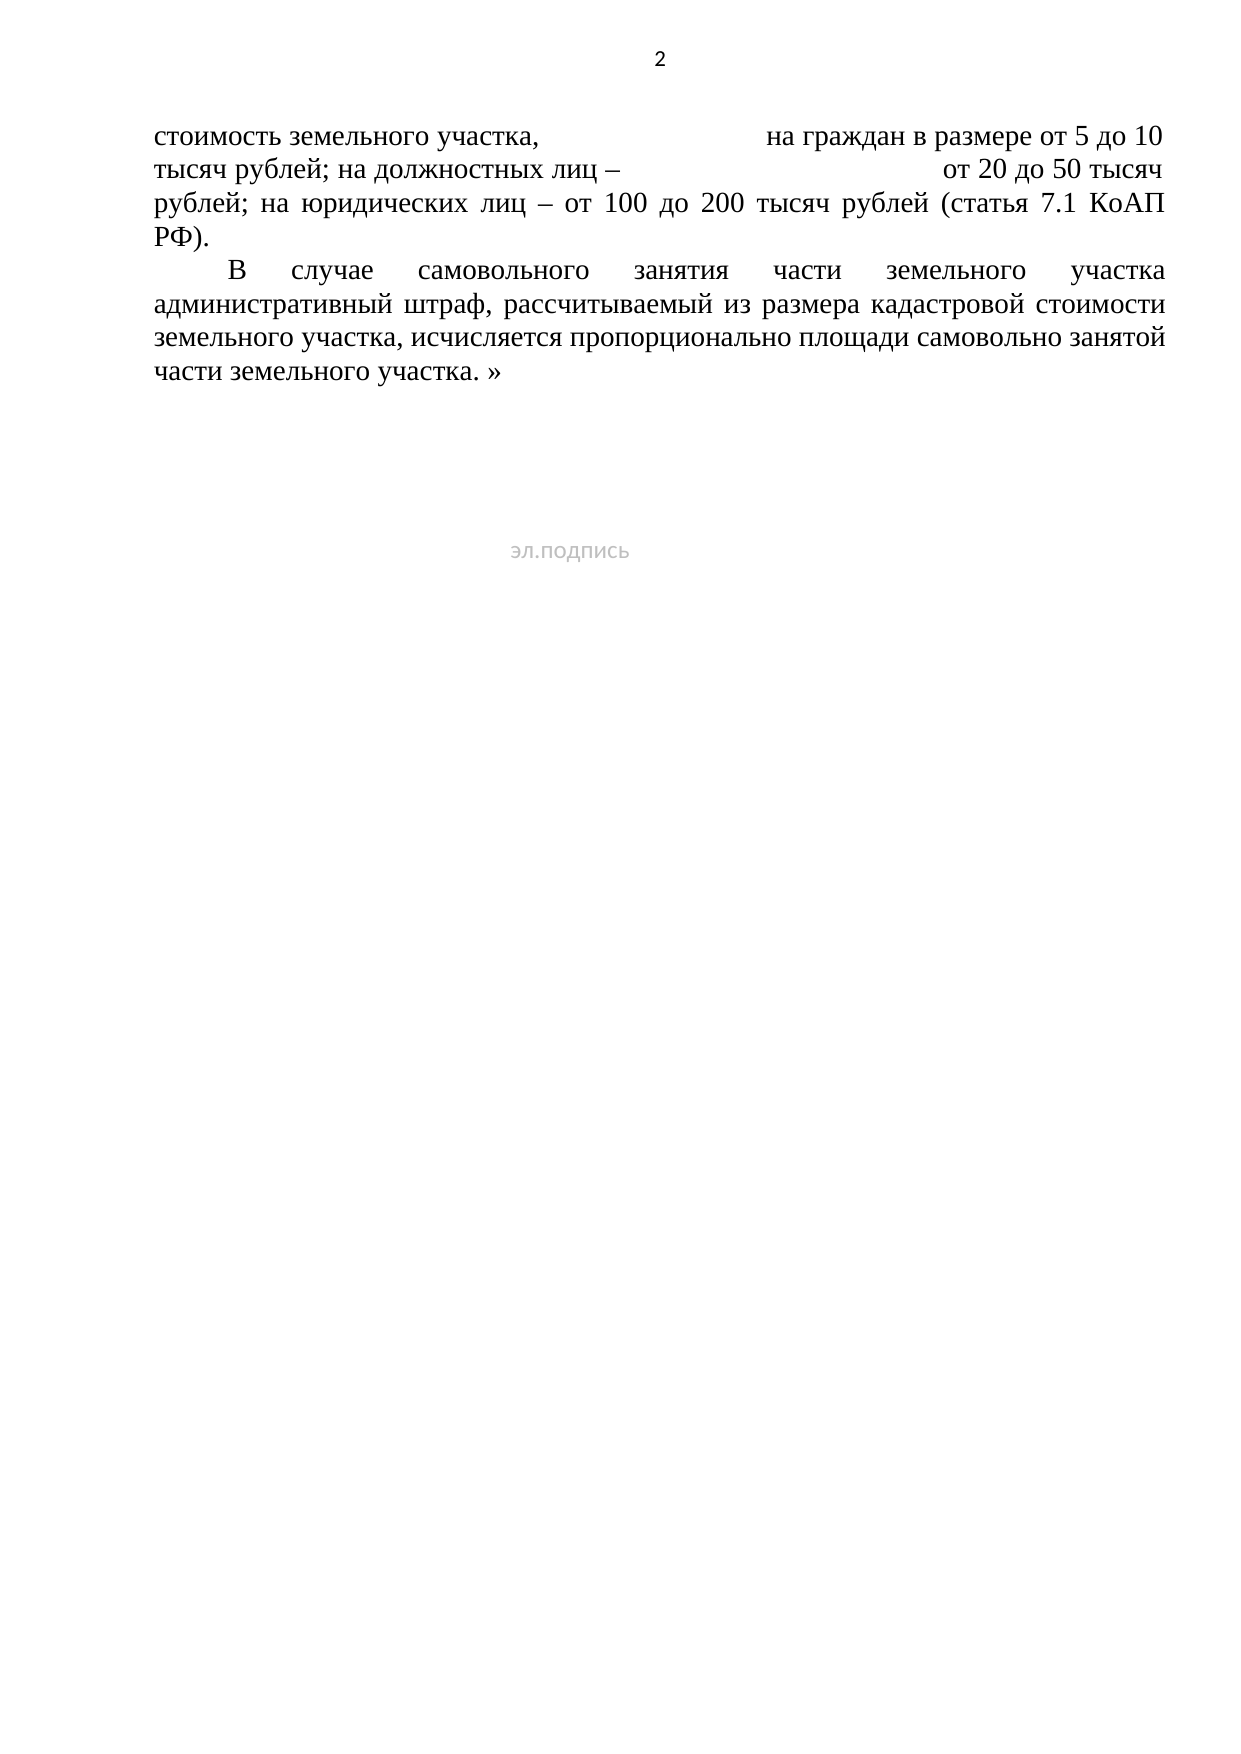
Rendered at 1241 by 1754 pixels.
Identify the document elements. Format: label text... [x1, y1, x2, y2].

text В случае самовольного занятия части земельного участка административный штраф, рассчитываемый из размера кадастровой стоимости земельного участка, исчисляется пропорционально площади самовольно занятой части земельного участка. » [153, 252, 1166, 386]
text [153, 118, 1166, 252]
table_header эл.подпись [154, 529, 1171, 653]
